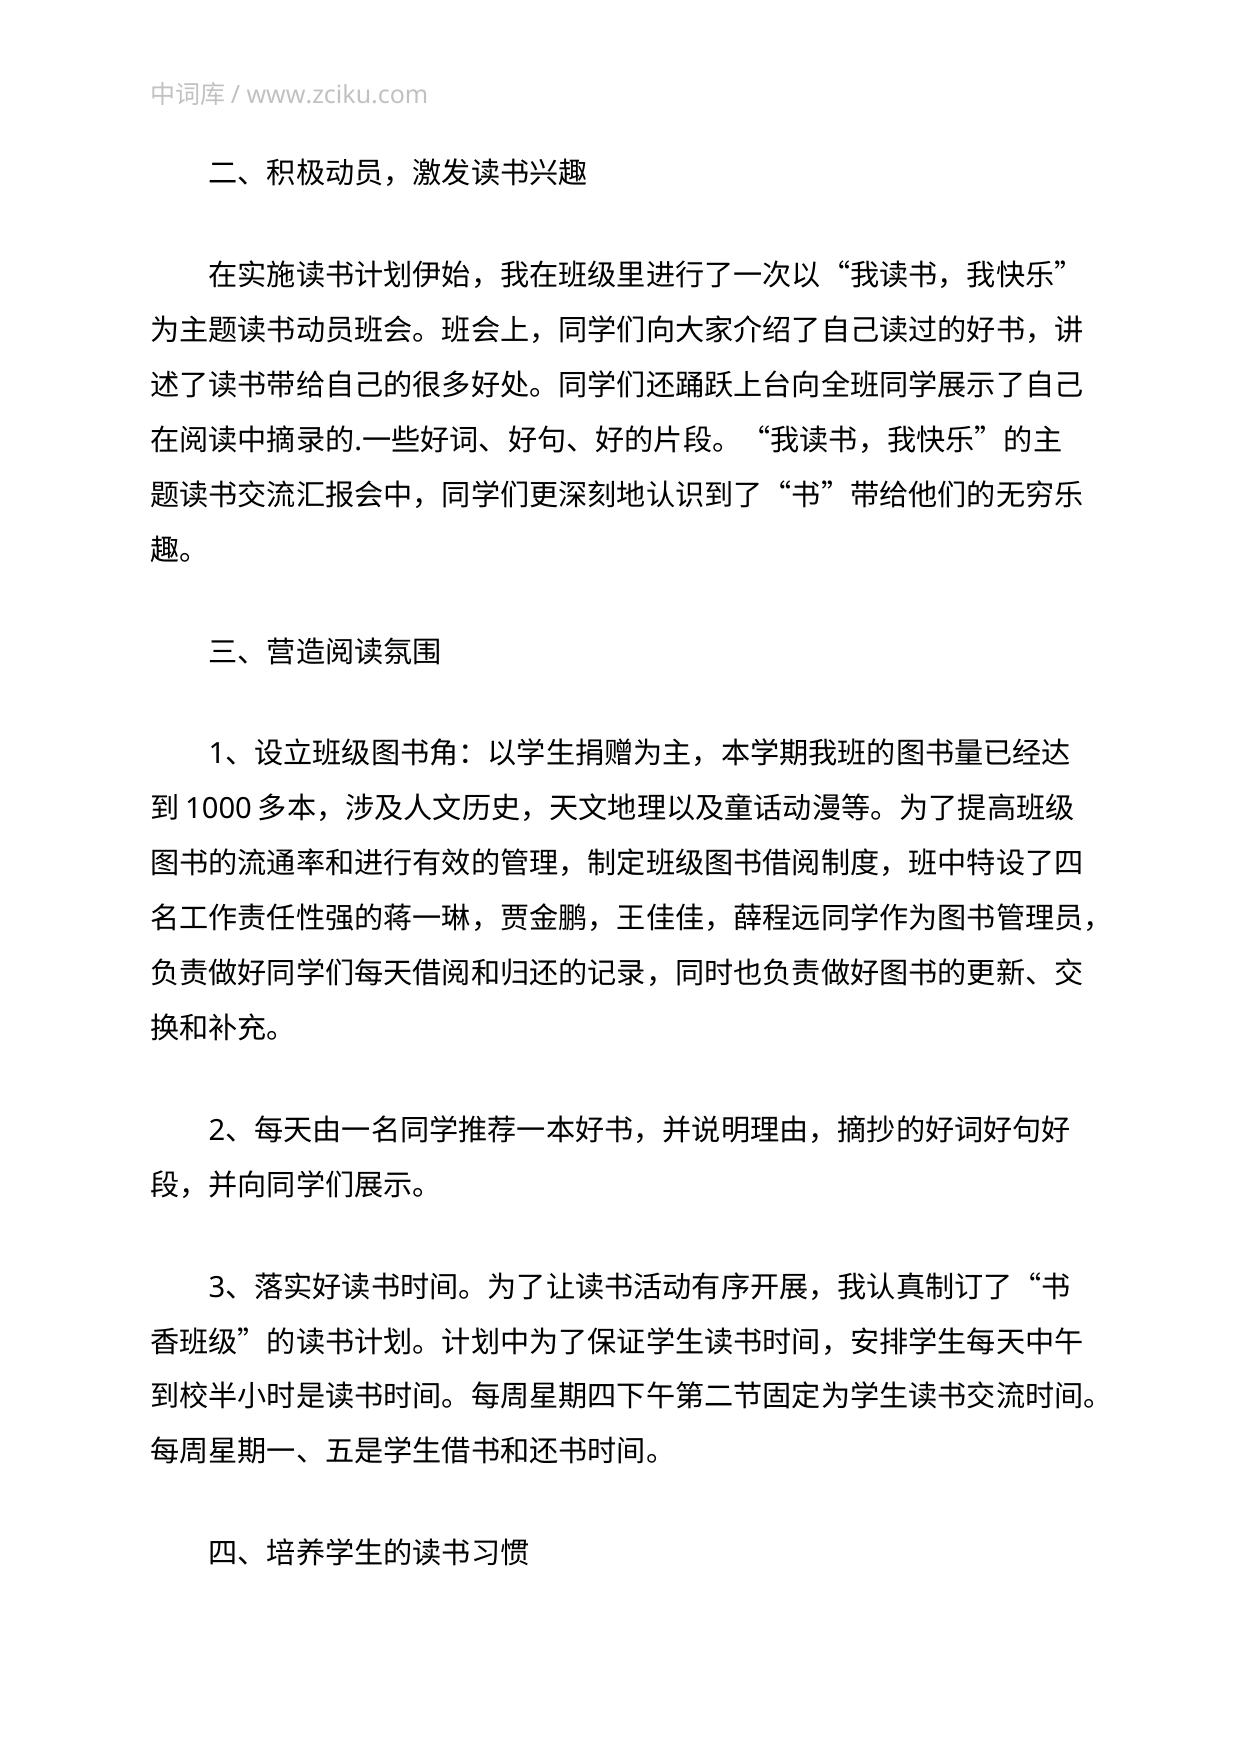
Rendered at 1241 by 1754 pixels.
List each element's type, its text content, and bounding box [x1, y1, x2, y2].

text 1、设立班级图书角：以学生捐赠为主，本学期我班的图书量已经达到1000多本，涉及人文历史，天文地理以及童话动漫等。为了提高班级图书的流通率和进行有效的管理，制定班级图书借阅制度，班中特设了四名工作责任性强的蒋一琳，贾金鹏，王佳佳，薛程远同学作为图书管理员，负责做好同学们每天借阅和归还的记录，同时也负责做好图书的更新、交换和补充。 [150, 730, 1090, 1047]
text 在实施读书计划伊始，我在班级里进行了一次以“我读书，我快乐”为主题读书动员班会。班会上，同学们向大家介绍了自己读过的好书，讲述了读书带给自己的很多好处。同学们还踊跃上台向全班同学展示了自己在阅读中摘录的.一些好词、好句、好的片段。“我读书，我快乐”的主题读书交流汇报会中，同学们更深刻地认识到了“书”带给他们的无穷乐趣。 [150, 252, 1090, 569]
text 3、落实好读书时间。为了让读书活动有序开展，我认真制订了“书香班级”的读书计划。计划中为了保证学生读书时间，安排学生每天中午到校半小时是读书时间。每周星期四下午第二节固定为学生读书交流时间。每周星期一、五是学生借书和还书时间。 [150, 1263, 1090, 1470]
text 二、积极动员，激发读书兴趣 [150, 150, 1090, 192]
text 四、培养学生的读书习惯 [150, 1530, 1090, 1572]
text 2、每天由一名同学推荐一本好书，并说明理由，摘抄的好词好句好段，并向同学们展示。 [150, 1106, 1090, 1204]
text 三、营造阅读氛围 [150, 628, 1090, 670]
